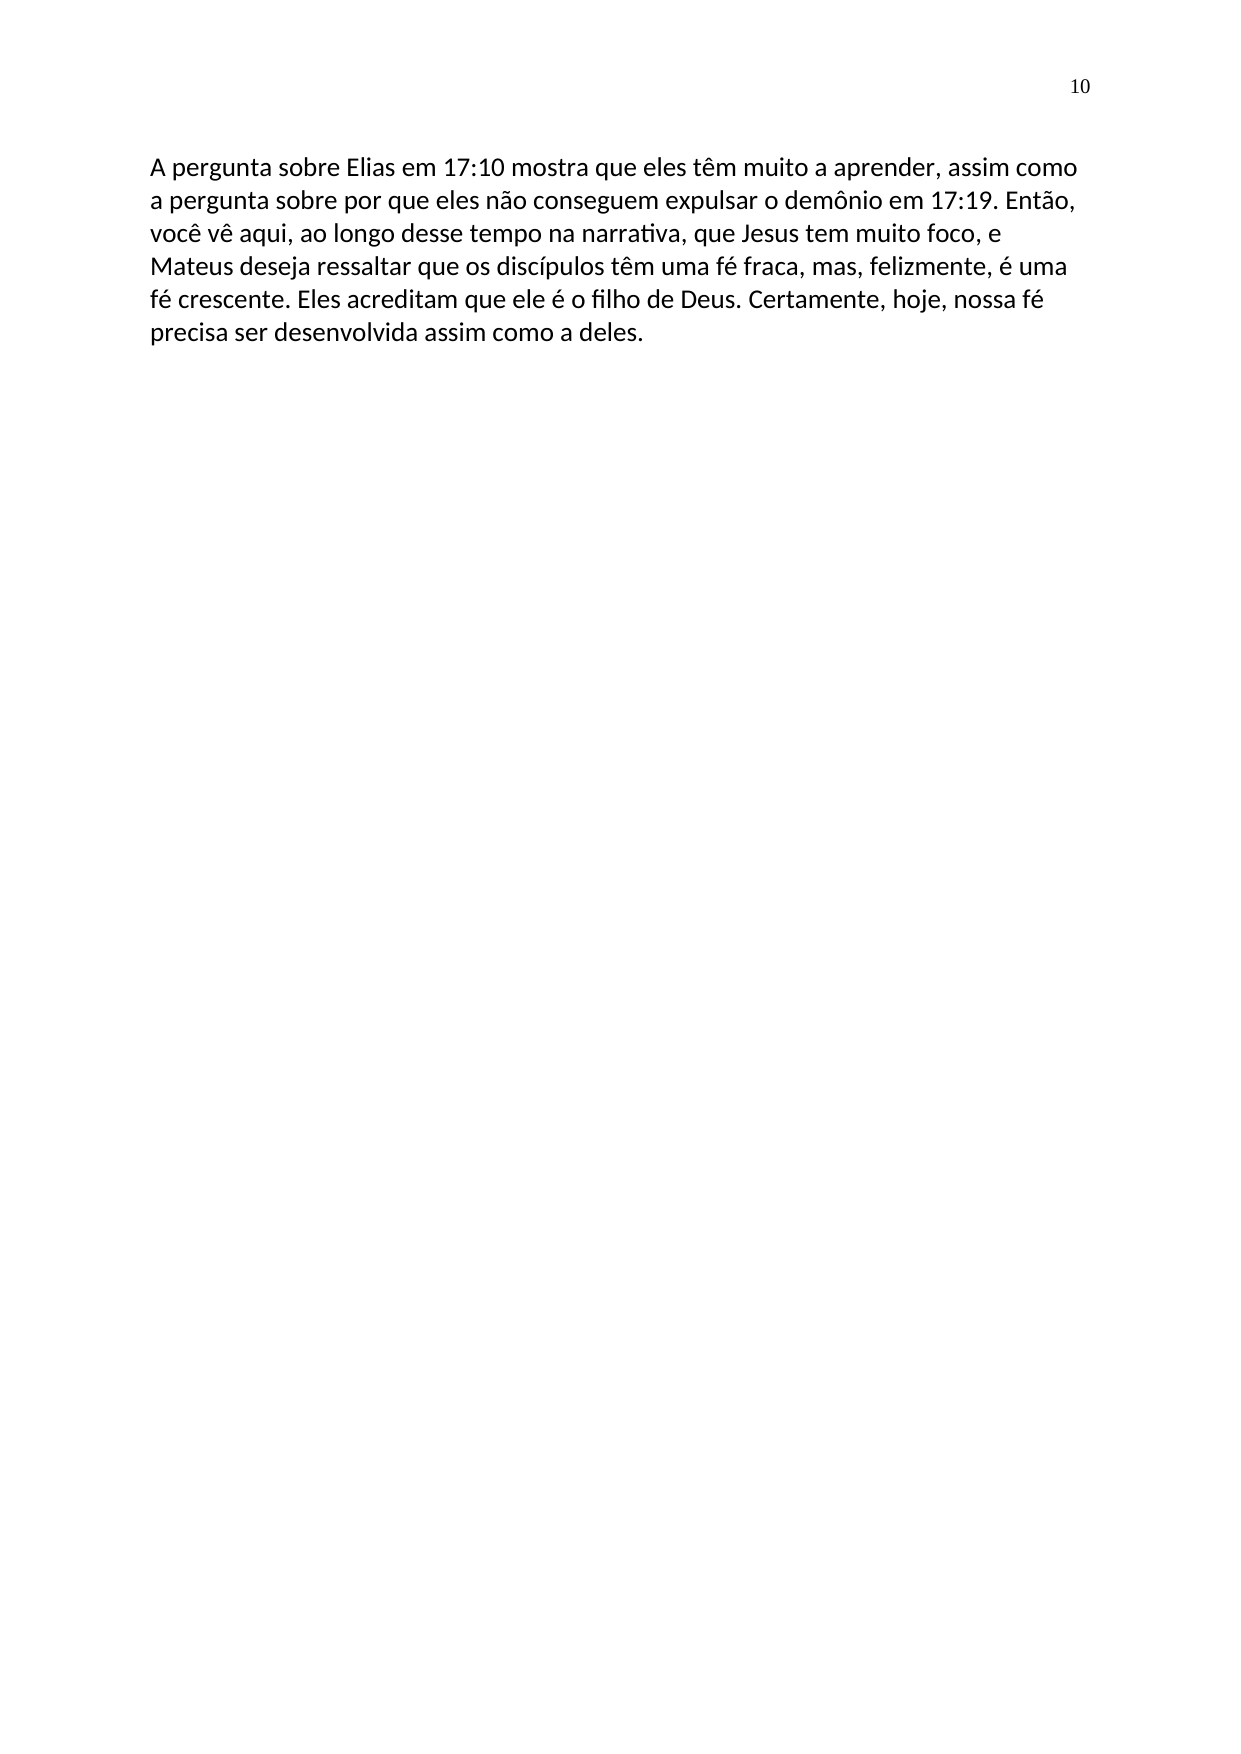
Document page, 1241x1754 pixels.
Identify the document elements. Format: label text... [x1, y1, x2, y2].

text A pergunta sobre Elias em 17:10 mostra que eles têm muito a aprender, assim como a pergunta sobre por que eles não conseguem expulsar o demônio em 17:19. Então, você vê aqui, ao longo desse tempo na narrativa, que Jesus tem muito foco, e Mateus deseja ressaltar que os discípulos têm uma fé fraca, mas, felizmente, é uma fé crescente. Eles acreditam que ele é o filho de Deus. Certamente, hoje, nossa fé precisa ser desenvolvida assim como a deles. [150, 150, 1090, 348]
